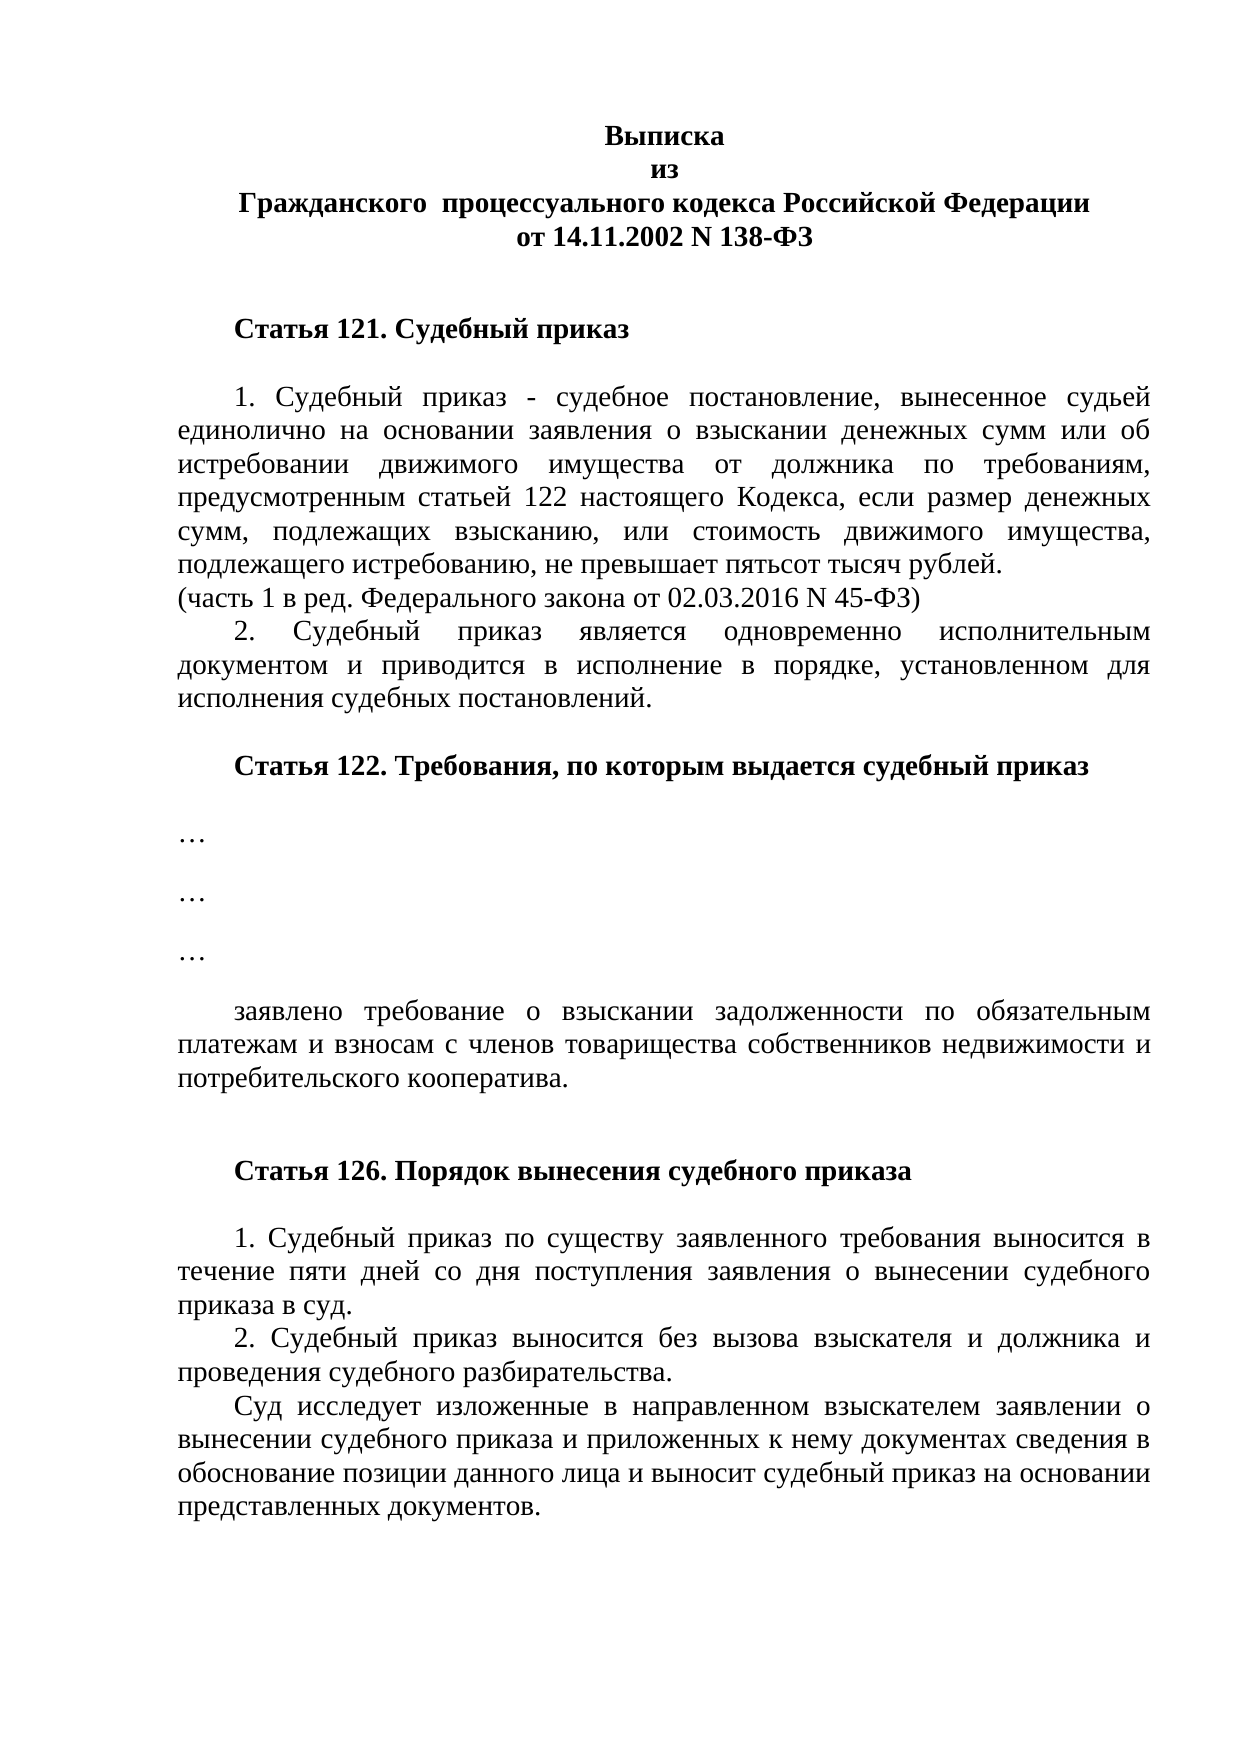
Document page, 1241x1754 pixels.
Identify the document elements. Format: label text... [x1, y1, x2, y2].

text Выписка [177, 118, 1152, 152]
text … [177, 874, 1152, 908]
text Гражданского процессуального кодекса Российской Федерации [177, 185, 1152, 219]
text от 14.11.2002 N 138-ФЗ [177, 219, 1152, 252]
text (часть 1 в ред. Федерального закона от 02.03.2016 N 45-ФЗ) [177, 580, 1152, 613]
text … [177, 815, 1152, 848]
text Статья 121. Судебный приказ [177, 312, 1152, 345]
text Суд исследует изложенные в направленном взыскателем заявлении о вынесении судебного приказа и приложенных к нему документах сведения в обоснование позиции данного лица и выносит судебный приказ на основании представленных документов. [177, 1388, 1152, 1522]
text из [177, 152, 1152, 185]
text 2. Судебный приказ выносится без вызова взыскателя и должника и проведения судебного разбирательства. [177, 1321, 1152, 1388]
text заявлено требование о взыскании задолженности по обязательным платежам и взносам с членов товарищества собственников недвижимости и потребительского кооператива. [177, 993, 1152, 1093]
text 1. Судебный приказ - судебное постановление, вынесенное судьей единолично на основании заявления о взыскании денежных сумм или об истребовании движимого имущества от должника по требованиям, предусмотренным статьей 122 настоящего Кодекса, если размер денежных сумм, подлежащих взысканию, или стоимость движимого имущества, подлежащего истребованию, не превышает пятьсот тысяч рублей. [177, 379, 1152, 580]
text Статья 126. Порядок вынесения судебного приказа [177, 1153, 1152, 1186]
text Статья 122. Требования, по которым выдается судебный приказ [177, 748, 1152, 781]
text 2. Судебный приказ является одновременно исполнительным документом и приводится в исполнение в порядке, установленном для исполнения судебных постановлений. [177, 613, 1152, 714]
text … [177, 933, 1152, 967]
text 1. Судебный приказ по существу заявленного требования выносится в течение пяти дней со дня поступления заявления о вынесении судебного приказа в суд. [177, 1220, 1152, 1321]
